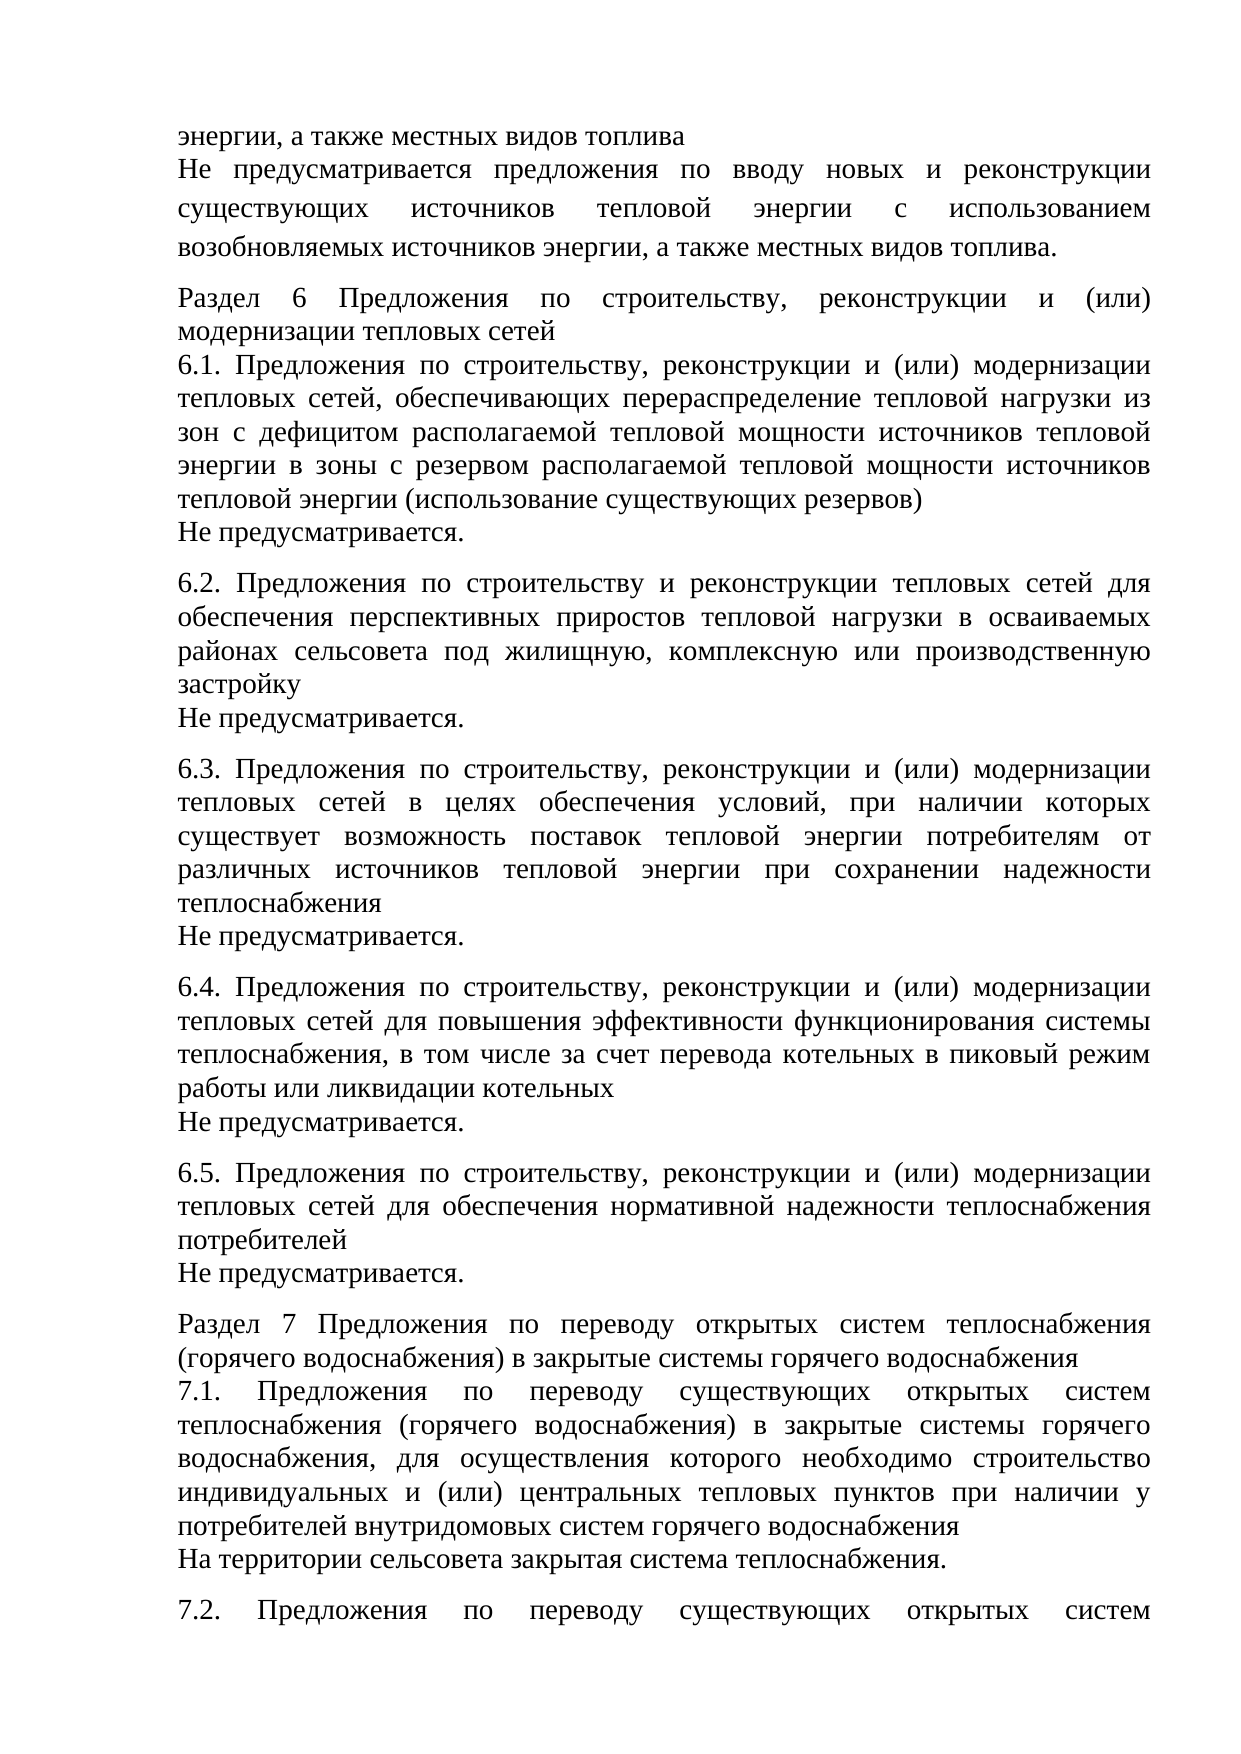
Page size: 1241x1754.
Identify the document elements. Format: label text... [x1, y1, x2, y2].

text 7.1. Предложения по переводу существующих открытых систем теплоснабжения (горячего водоснабжения) в закрытые системы горячего водоснабжения, для осуществления которого необходимо строительство индивидуальных и (или) центральных тепловых пунктов при наличии у потребителей внутридомовых систем горячего водоснабжения [177, 1373, 1152, 1541]
text Не предусматривается предложения по вводу новых и реконструкции существующих источников тепловой энергии с использованием возобновляемых источников энергии, а также местных видов топлива. [177, 152, 1152, 262]
text Не предусматривается. [177, 514, 1152, 548]
text 6.5. Предложения по строительству, реконструкции и (или) модернизации тепловых сетей для обеспечения нормативной надежности теплоснабжения потребителей [177, 1155, 1152, 1255]
text Раздел 7 Предложения по переводу открытых систем теплоснабжения (горячего водоснабжения) в закрытые системы горячего водоснабжения [177, 1306, 1152, 1373]
text 6.2. Предложения по строительству и реконструкции тепловых сетей для обеспечения перспективных приростов тепловой нагрузки в осваиваемых районах сельсовета под жилищную, комплексную или производственную застройку [177, 566, 1152, 700]
text На территории сельсовета закрытая система теплоснабжения. [177, 1541, 1152, 1575]
text 6.4. Предложения по строительству, реконструкции и (или) модернизации тепловых сетей для повышения эффективности функционирования системы теплоснабжения, в том числе за счет перевода котельных в пиковый режим работы или ликвидации котельных [177, 969, 1152, 1104]
text 6.1. Предложения по строительству, реконструкции и (или) модернизации тепловых сетей, обеспечивающих перераспределение тепловой нагрузки из зон с дефицитом располагаемой тепловой мощности источников тепловой энергии в зоны с резервом располагаемой тепловой мощности источников тепловой энергии (использование существующих резервов) [177, 347, 1152, 514]
text Не предусматривается. [177, 700, 1152, 733]
text Не предусматривается. [177, 918, 1152, 952]
text Не предусматривается. [177, 1255, 1152, 1289]
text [177, 1592, 1152, 1626]
text Раздел 6 Предложения по строительству, реконструкции и (или) модернизации тепловых сетей [177, 280, 1152, 347]
text 6.3. Предложения по строительству, реконструкции и (или) модернизации тепловых сетей в целях обеспечения условий, при наличии которых существует возможность поставок тепловой энергии потребителям от различных источников тепловой энергии при сохранении надежности теплоснабжения [177, 751, 1152, 918]
text Не предусматривается. [177, 1104, 1152, 1137]
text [177, 118, 1152, 152]
